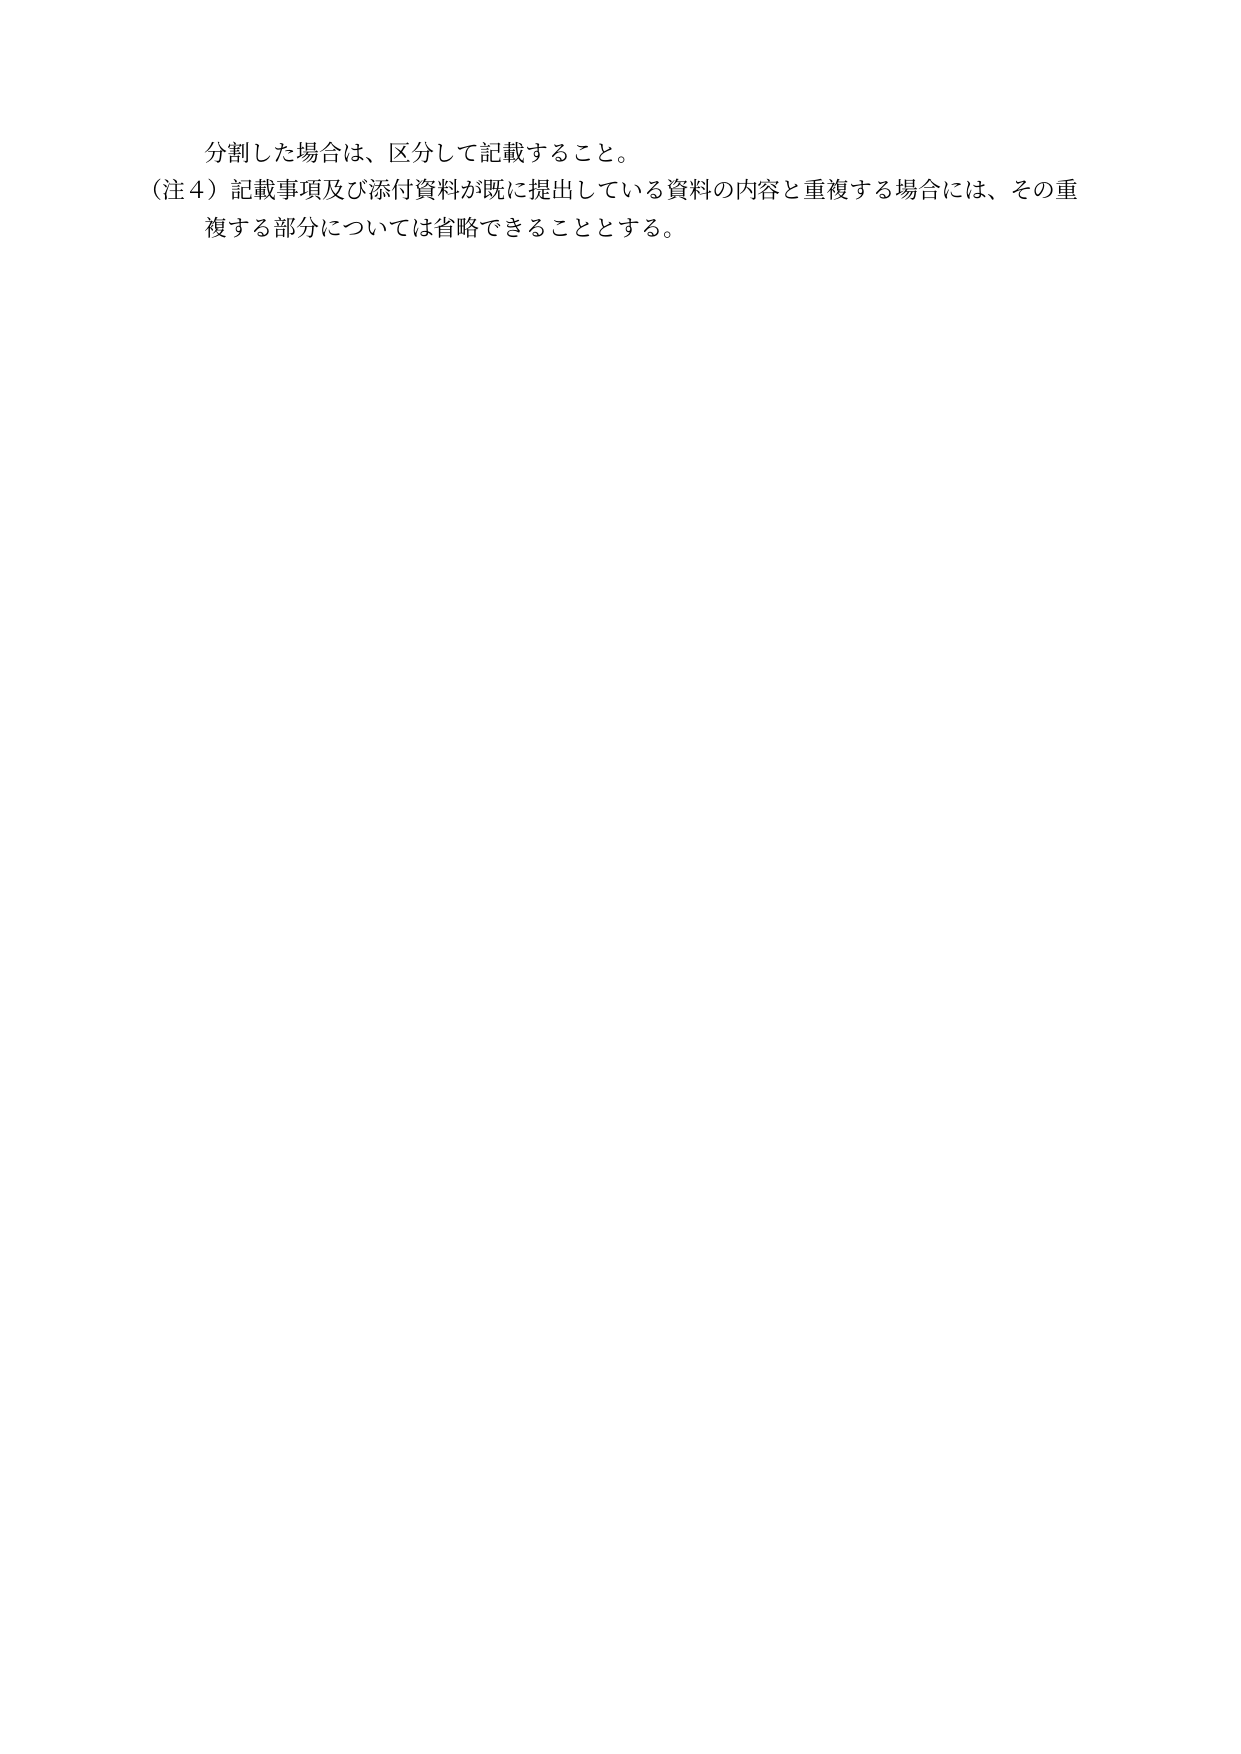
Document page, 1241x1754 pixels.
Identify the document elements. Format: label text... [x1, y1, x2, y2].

text 分割した場合は、区分して記載すること。 [161, 133, 1101, 170]
text （注４）記載事項及び添付資料が既に提出している資料の内容と重複する場合には、その重複する部分については省略できることとする。 [139, 170, 1101, 245]
